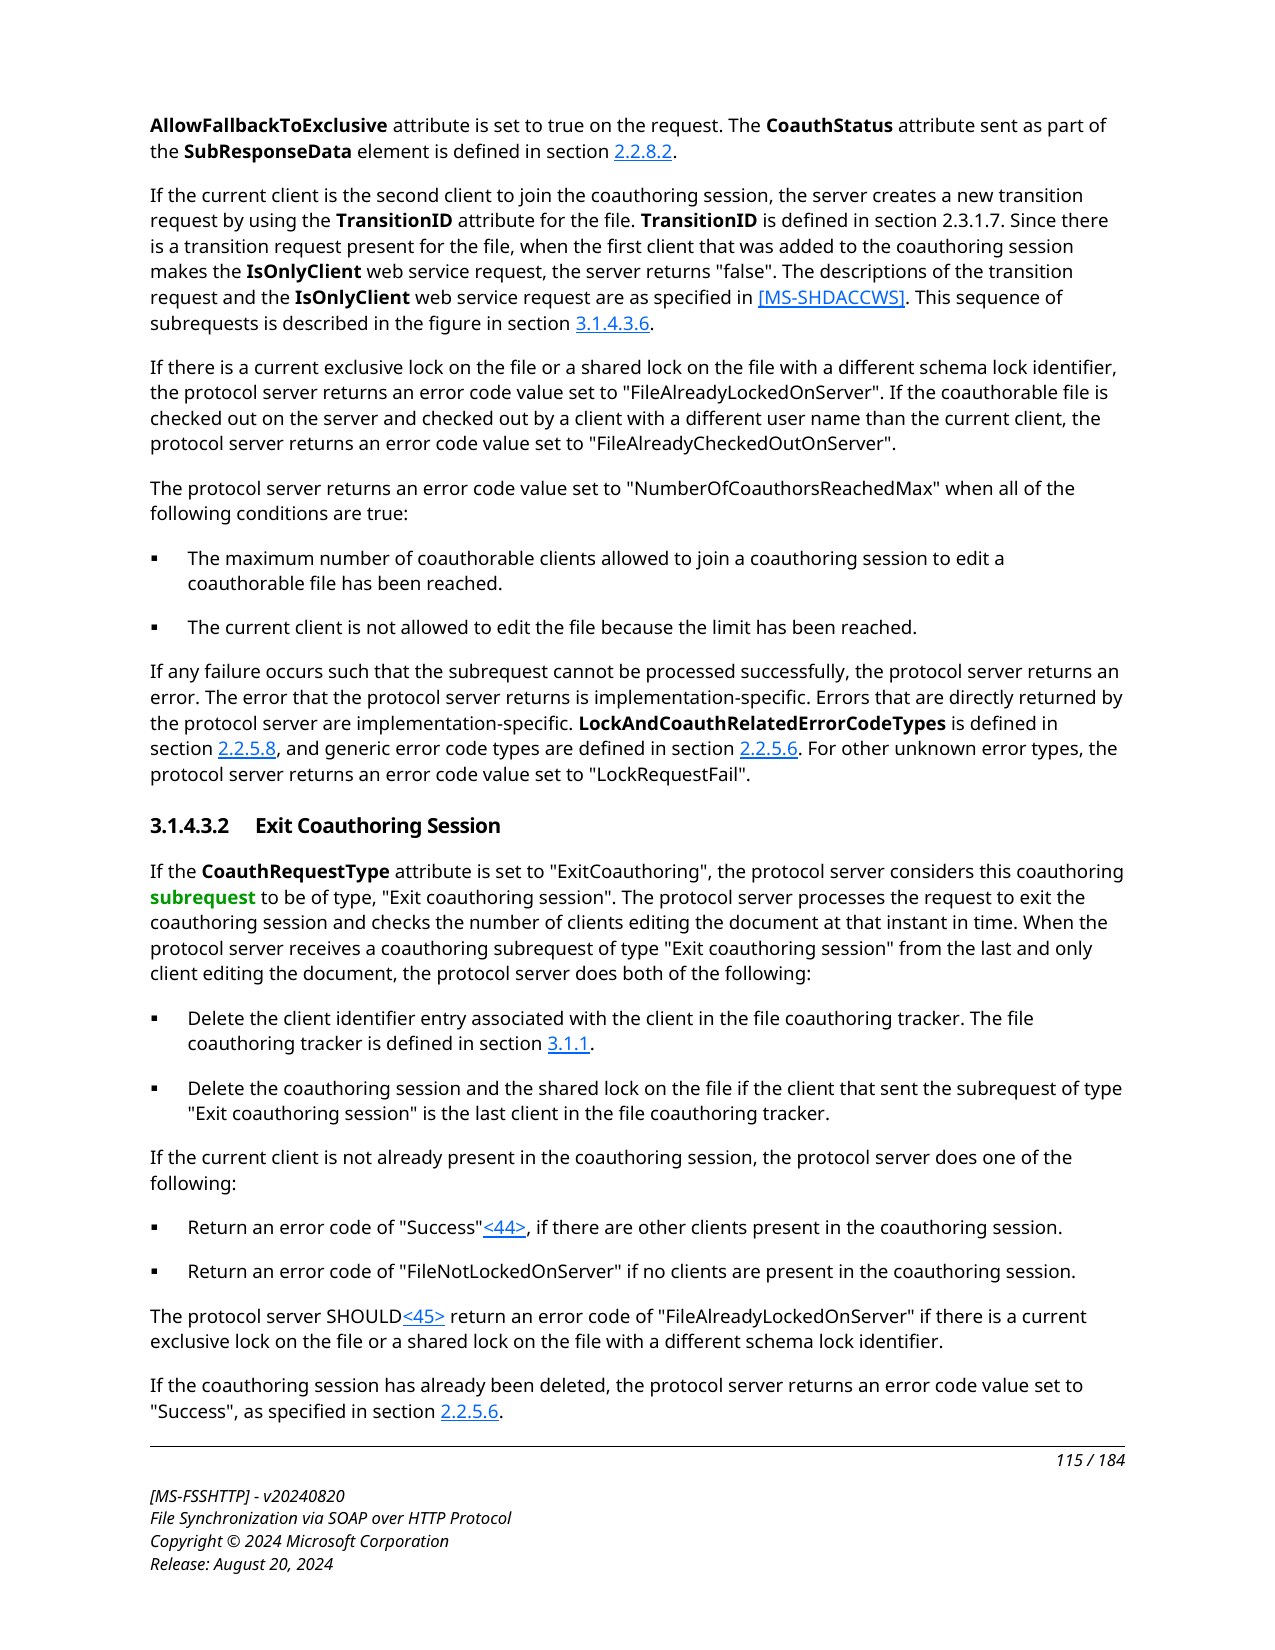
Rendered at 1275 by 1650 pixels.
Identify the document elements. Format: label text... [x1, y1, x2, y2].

list Delete the client identifier entry associated with the client in the file coauthoring tracker. The file coauthoring tracker is defined in section 3.1.1. [150, 1005, 1125, 1056]
list The maximum number of coauthorable clients allowed to join a coauthoring session to edit a coauthorable file has been reached. [150, 545, 1125, 596]
text If the coauthoring session has already been deleted, the protocol server returns an error code value set to "Success", as specified in section 2.2.5.6. [150, 1373, 1125, 1424]
list Return an error code of "FileNotLockedOnServer" if no clients are present in the coauthoring session. [150, 1259, 1125, 1284]
text If the current client is not already present in the coauthoring session, the protocol server does one of the following: [150, 1144, 1125, 1196]
text If the CoauthRequestType attribute is set to "ExitCoauthoring", the protocol server considers this coauthoring subrequest to be of type, "Exit coauthoring session". The protocol server processes the request to exit the coauthoring session and checks the number of clients editing the document at that instant in time. When the protocol server receives a coauthoring subrequest of type "Exit coauthoring session" from the last and only client editing the document, the protocol server does both of the following: [150, 859, 1125, 986]
subtitle Exit Coauthoring Session [150, 811, 1125, 840]
list Delete the coauthoring session and the shared lock on the file if the client that sent the subrequest of type "Exit coauthoring session" is the last client in the file coauthoring tracker. [150, 1075, 1125, 1126]
list Return an error code of "Success"<44>, if there are other clients present in the coauthoring session. [150, 1214, 1125, 1240]
text The protocol server returns an error code value set to "NumberOfCoauthorsReachedMax" when all of the following conditions are true: [150, 475, 1125, 526]
text If there is a current exclusive lock on the file or a shared lock on the file with a different schema lock identifier, the protocol server returns an error code value set to "FileAlreadyLockedOnServer". If the coauthorable file is checked out on the server and checked out by a client with a different user name than the current client, the protocol server returns an error code value set to "FileAlreadyCheckedOutOnServer". [150, 354, 1125, 456]
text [150, 112, 1125, 163]
text If the current client is the second client to join the coauthoring session, the server creates a new transition request by using the TransitionID attribute for the file. TransitionID is defined in section 2.3.1.7. Since there is a transition request present for the file, when the first client that was added to the coauthoring session makes the IsOnlyClient web service request, the server returns "false". The descriptions of the transition request and the IsOnlyClient web service request are as specified in [MS-SHDACCWS]. This sequence of subrequests is described in the figure in section 3.1.4.3.6. [150, 182, 1125, 335]
text The protocol server SHOULD<45> return an error code of "FileAlreadyLockedOnServer" if there is a current exclusive lock on the file or a shared lock on the file with a different schema lock identifier. [150, 1303, 1125, 1354]
text If any failure occurs such that the subrequest cannot be processed successfully, the protocol server returns an error. The error that the protocol server returns is implementation-specific. Errors that are directly returned by the protocol server are implementation-specific. LockAndCoauthRelatedErrorCodeTypes is defined in section 2.2.5.8, and generic error code types are defined in section 2.2.5.6. For other unknown error types, the protocol server returns an error code value set to "LockRequestFail". [150, 659, 1125, 786]
list The current client is not allowed to edit the file because the limit has been reached. [150, 614, 1125, 640]
